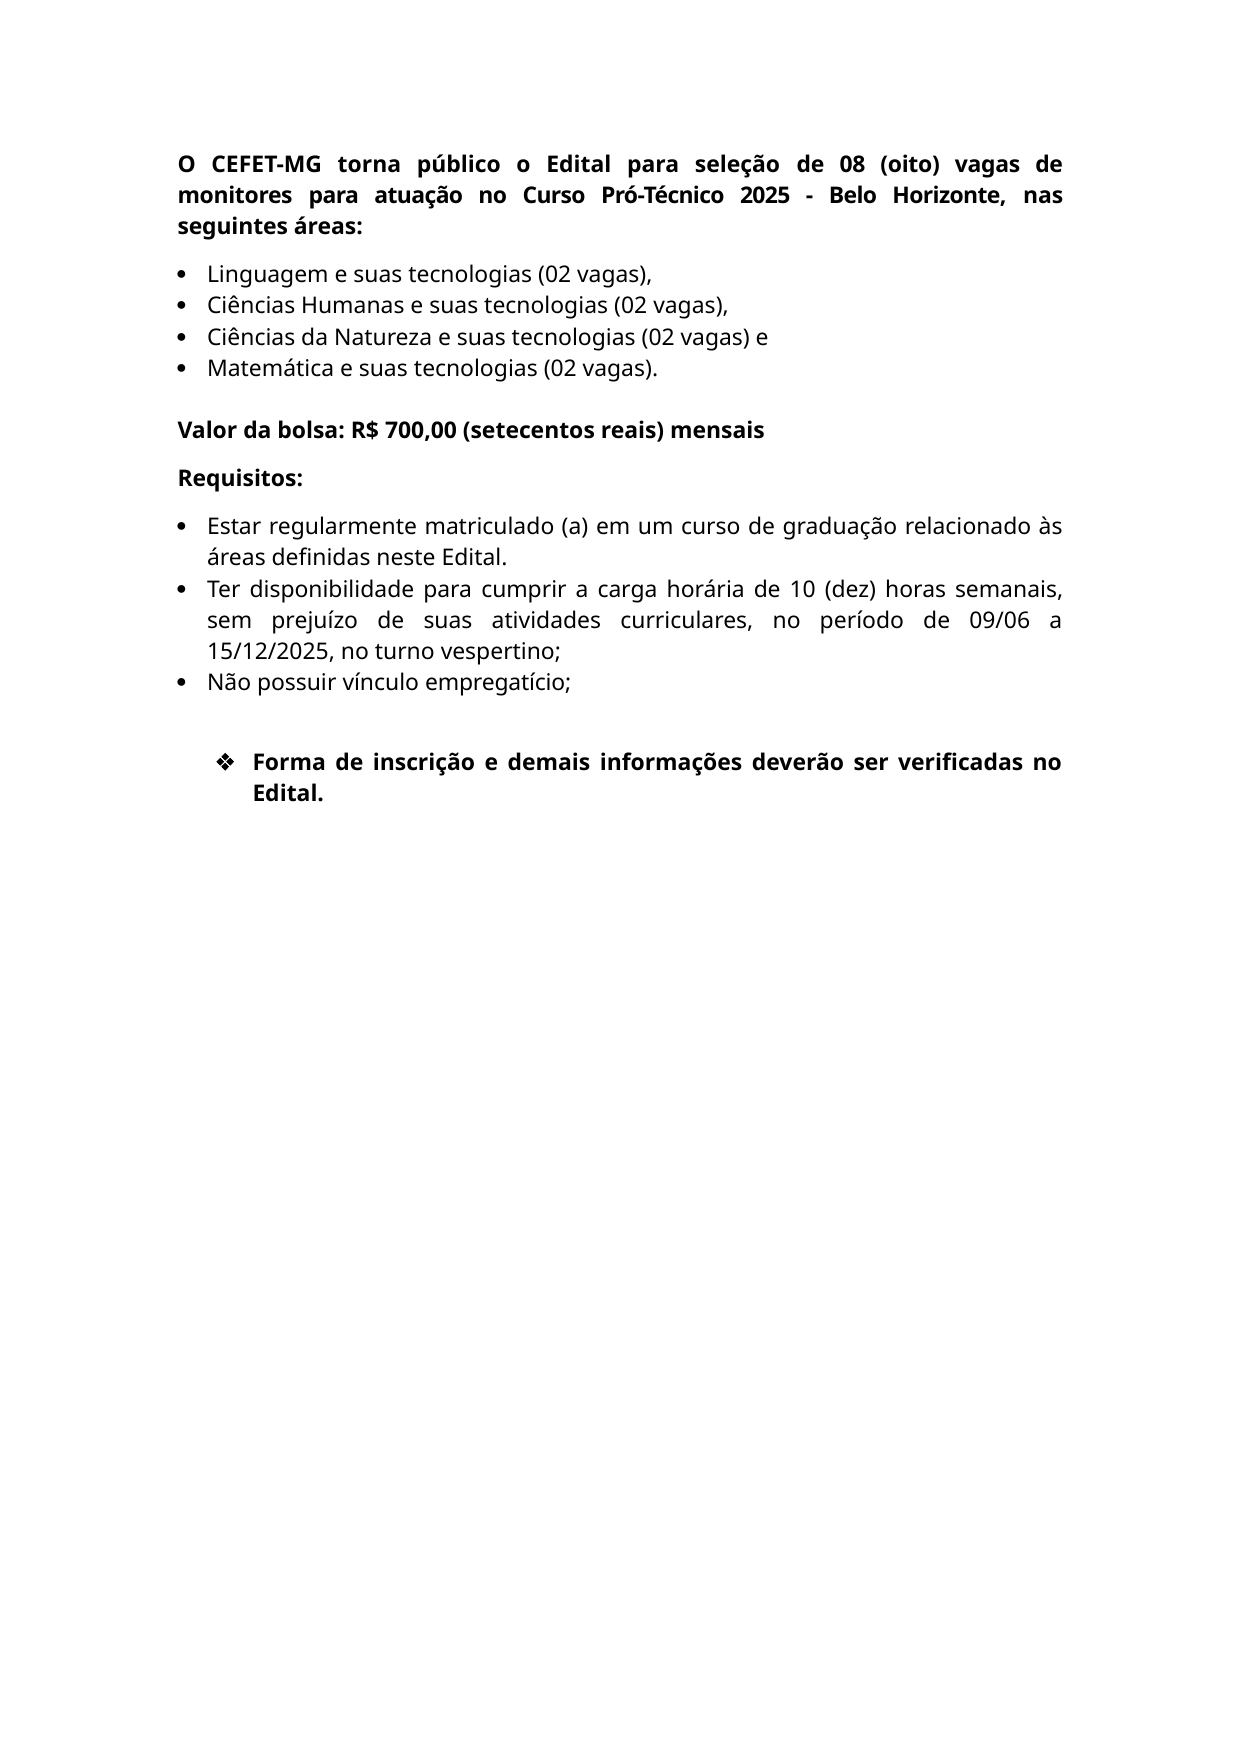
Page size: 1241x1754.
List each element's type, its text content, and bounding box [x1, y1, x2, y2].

list Estar regularmente matriculado (a) em um curso de graduação relacionado às áreas definidas neste Edital. [177, 510, 1063, 573]
text Requisitos: [177, 462, 1063, 493]
list Não possuir vínculo empregatício; [177, 666, 1063, 698]
list Ter disponibilidade para cumprir a carga horária de 10 (dez) horas semanais, sem prejuízo de suas atividades curriculares, no período de 09/06 a 15/12/2025, no turno vespertino; [177, 573, 1063, 666]
list Linguagem e suas tecnologias (02 vagas), [177, 258, 1063, 289]
list Forma de inscrição e demais informações deverão ser verificadas no Edital. [215, 746, 1063, 808]
list Ciências da Natureza e suas tecnologias (02 vagas) e [177, 321, 1063, 352]
text Valor da bolsa: R$ 700,00 (setecentos reais) mensais [177, 414, 1063, 446]
text O CEFET-MG torna público o Edital para seleção de 08 (oito) vagas de monitores para atuação no Curso Pró-Técnico 2025 - Belo Horizonte, nas seguintes áreas: [177, 148, 1063, 241]
list Matemática e suas tecnologias (02 vagas). [177, 352, 1063, 383]
list Ciências Humanas e suas tecnologias (02 vagas), [177, 289, 1063, 321]
